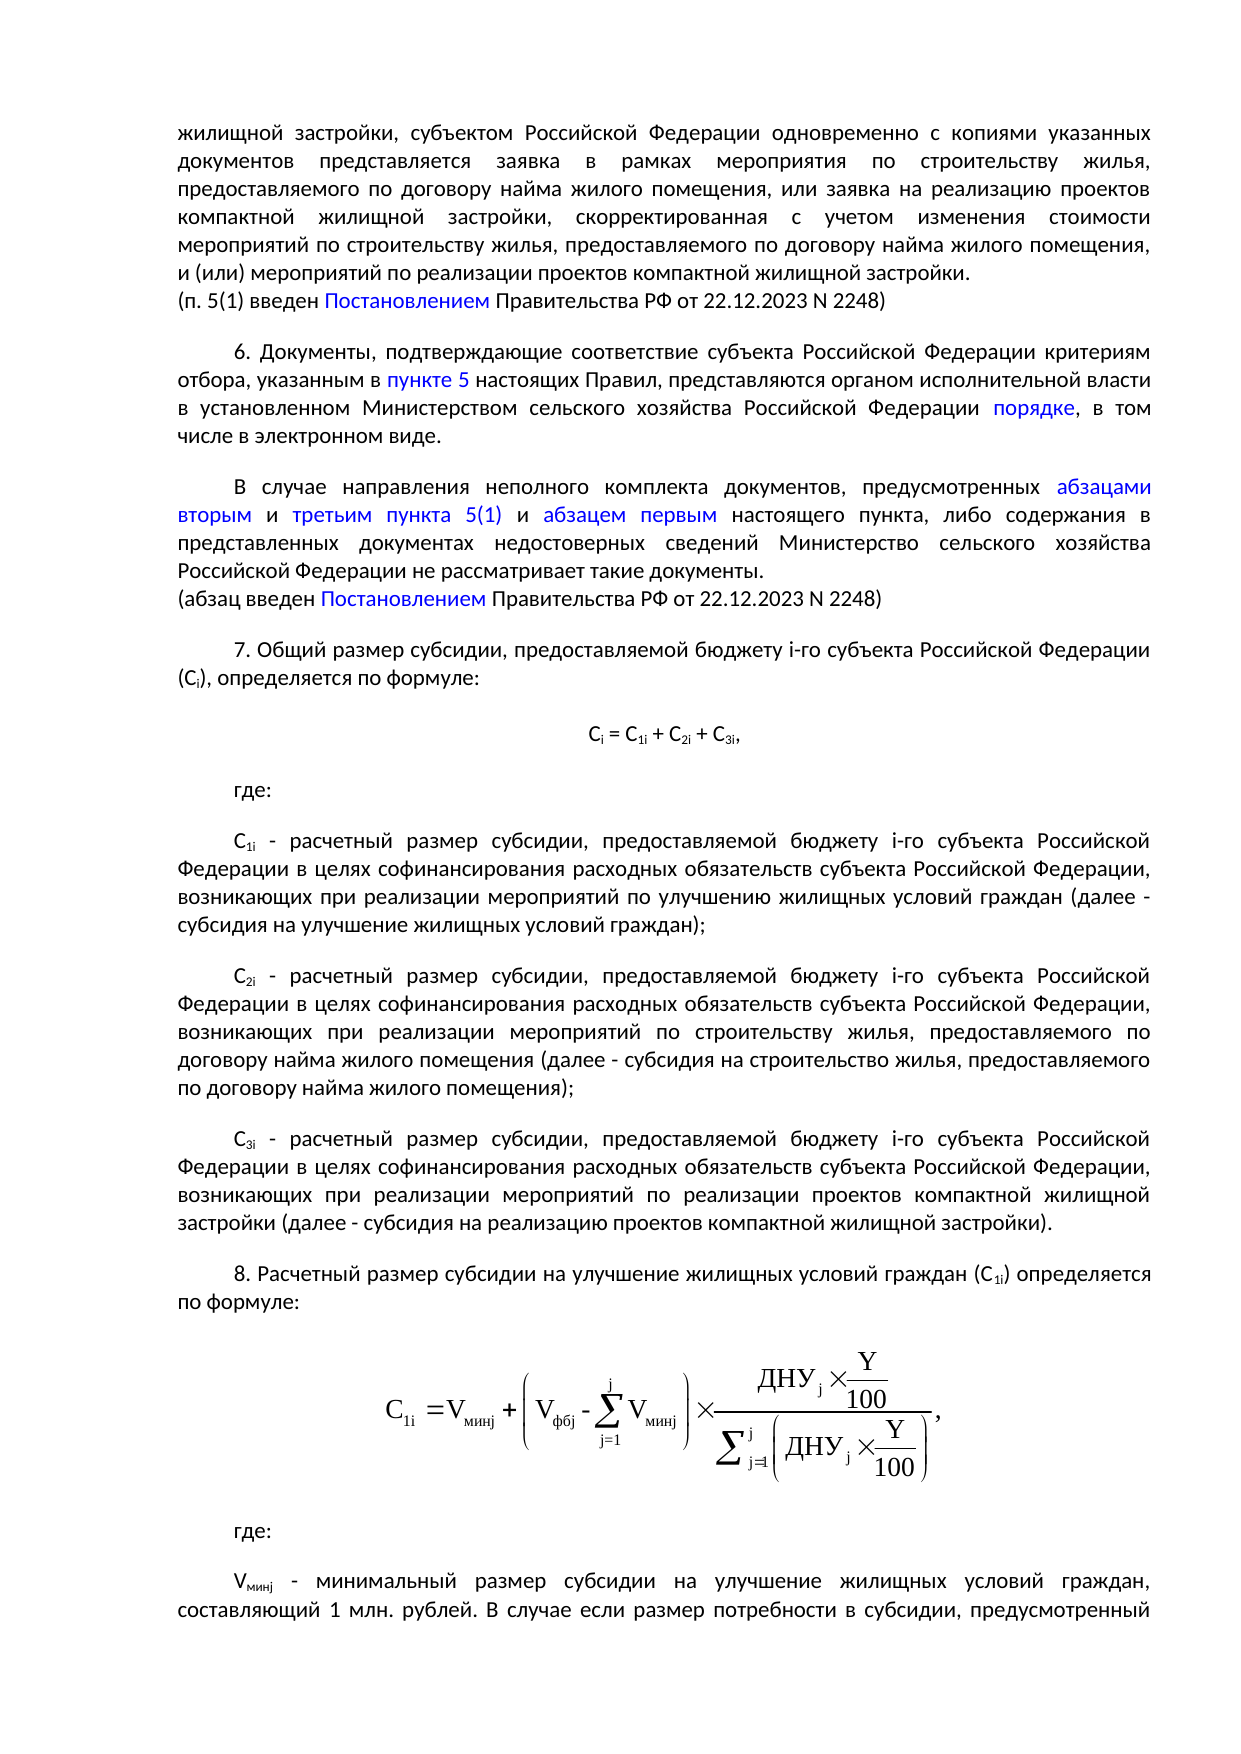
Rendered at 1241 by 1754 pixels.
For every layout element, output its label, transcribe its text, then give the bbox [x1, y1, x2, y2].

text (абзац введен Постановлением Правительства РФ от 22.12.2023 N 2248) [177, 584, 1152, 612]
text C2i - расчетный размер субсидии, предоставляемой бюджету i-го субъекта Российской Федерации в целях софинансирования расходных обязательств субъекта Российской Федерации, возникающих при реализации мероприятий по строительству жилья, предоставляемого по договору найма жилого помещения (далее - субсидия на строительство жилья, предоставляемого по договору найма жилого помещения); [177, 961, 1152, 1101]
text (п. 5(1) введен Постановлением Правительства РФ от 22.12.2023 N 2248) [177, 286, 1152, 314]
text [177, 1567, 1152, 1623]
text где: [177, 775, 1152, 803]
text где: [177, 1516, 1152, 1544]
text В случае направления неполного комплекта документов, предусмотренных абзацами вторым и третьим пункта 5(1) и абзацем первым настоящего пункта, либо содержания в представленных документах недостоверных сведений Министерство сельского хозяйства Российской Федерации не рассматривает такие документы. [177, 472, 1152, 584]
text C3i - расчетный размер субсидии, предоставляемой бюджету i-го субъекта Российской Федерации в целях софинансирования расходных обязательств субъекта Российской Федерации, возникающих при реализации мероприятий по реализации проектов компактной жилищной застройки (далее - субсидия на реализацию проектов компактной жилищной застройки). [177, 1124, 1152, 1236]
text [177, 118, 1152, 286]
text 6. Документы, подтверждающие соответствие субъекта Российской Федерации критериям отбора, указанным в пункте 5 настоящих Правил, представляются органом исполнительной власти в установленном Министерством сельского хозяйства Российской Федерации порядке, в том числе в электронном виде. [177, 337, 1152, 449]
text 7. Общий размер субсидии, предоставляемой бюджету i-го субъекта Российской Федерации (Ci), определяется по формуле: [177, 635, 1152, 691]
text C1i - расчетный размер субсидии, предоставляемой бюджету i-го субъекта Российской Федерации в целях софинансирования расходных обязательств субъекта Российской Федерации, возникающих при реализации мероприятий по улучшению жилищных условий граждан (далее - субсидия на улучшение жилищных условий граждан); [177, 826, 1152, 938]
text 8. Расчетный размер субсидии на улучшение жилищных условий граждан (C1i) определяется по формуле: [177, 1259, 1152, 1315]
text Ci = C1i + C2i + C3i, [177, 719, 1152, 747]
